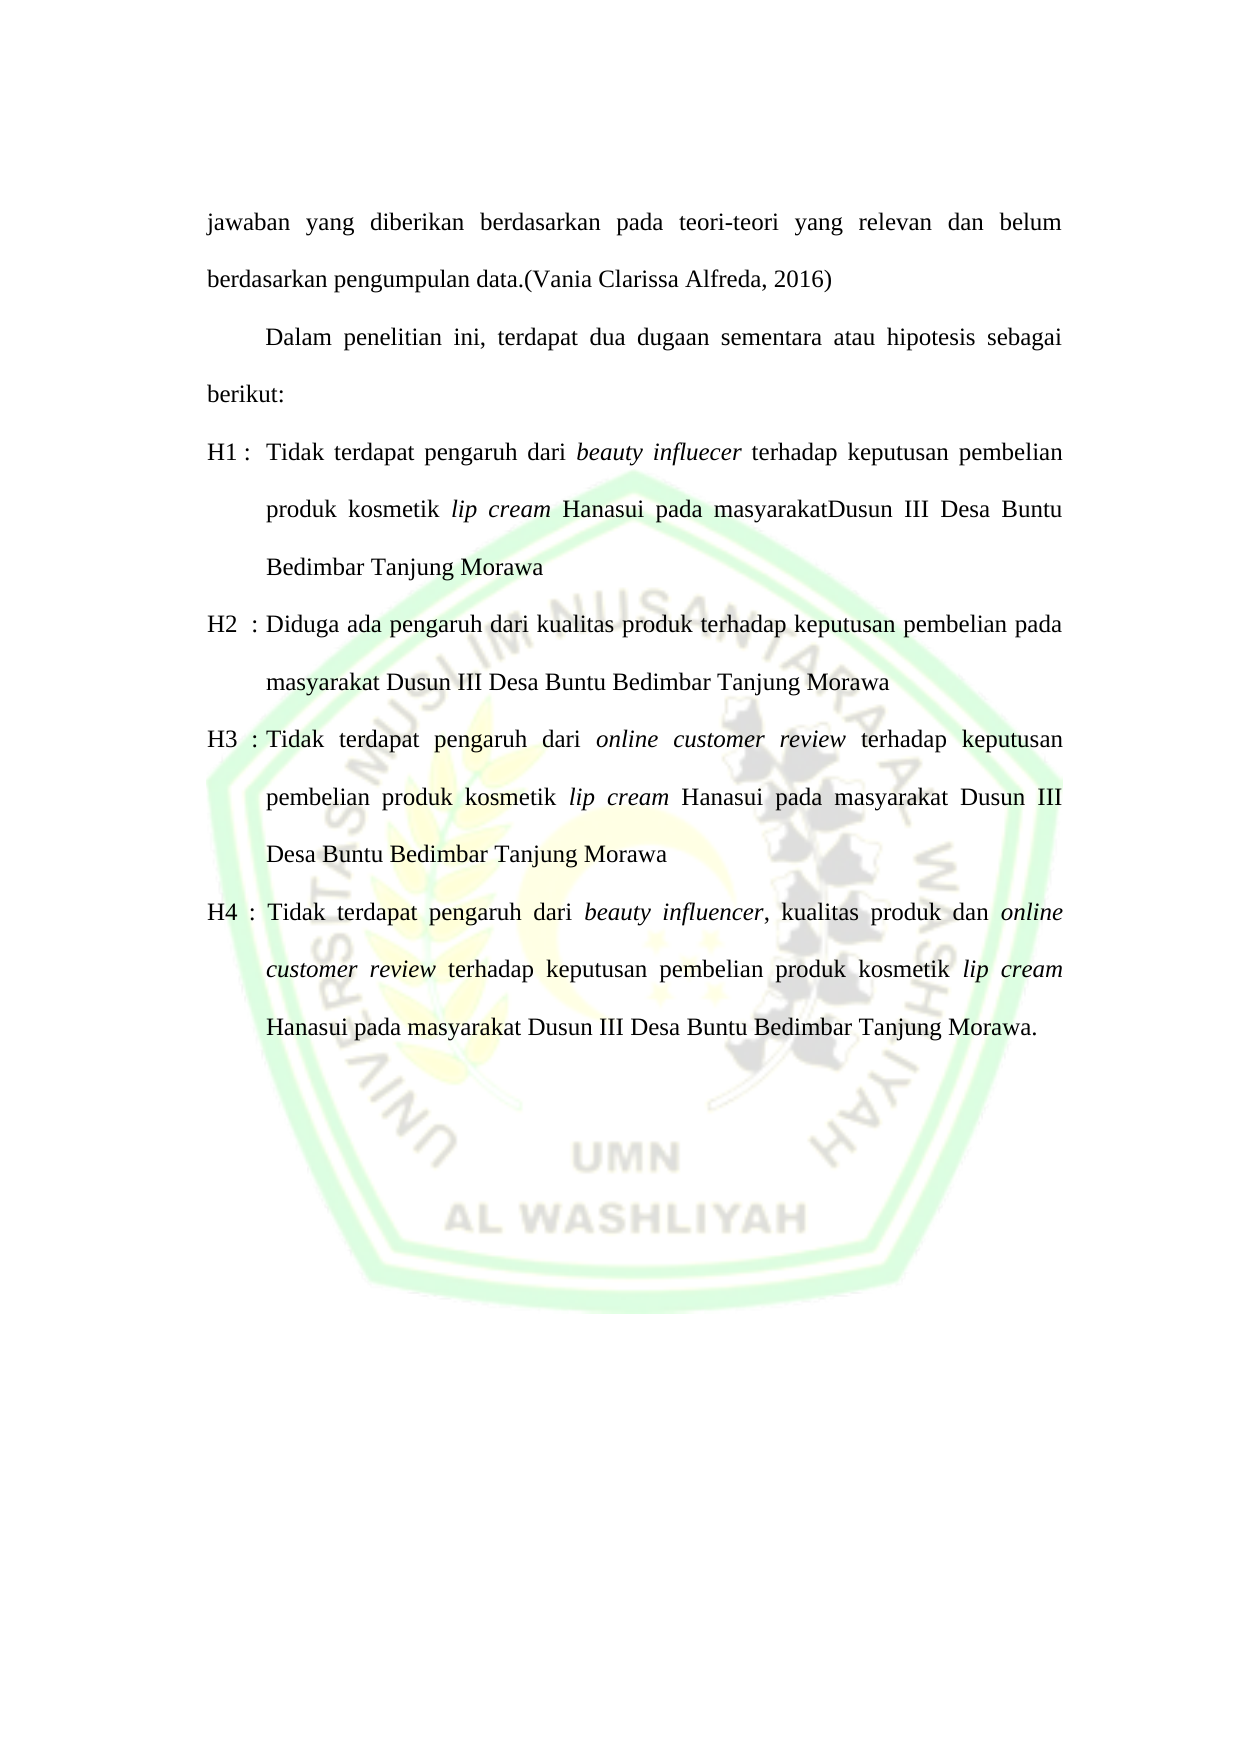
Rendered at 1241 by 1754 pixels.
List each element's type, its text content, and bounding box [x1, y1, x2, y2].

list H4 : Tidak terdapat pengaruh dari beauty influencer, kualitas produk dan online customer review terhadap keputusan pembelian produk kosmetik lip cream Hanasui pada masyarakat Dusun III Desa Buntu Bedimbar Tanjung Morawa. [207, 897, 1063, 1041]
list H2 : Diduga ada pengaruh dari kualitas produk terhadap keputusan pembelian pada masyarakat Dusun III Desa Buntu Bedimbar Tanjung Morawa [207, 609, 1063, 696]
list H3 : Tidak terdapat pengaruh dari online customer review terhadap keputusan pembelian produk kosmetik lip cream Hanasui pada masyarakat Dusun III Desa Buntu Bedimbar Tanjung Morawa [207, 724, 1063, 868]
list H1 : Tidak terdapat pengaruh dari beauty influecer terhadap keputusan pembelian produk kosmetik lip cream Hanasui pada masyarakatDusun III Desa Buntu Bedimbar Tanjung Morawa [207, 437, 1063, 581]
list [207, 207, 1063, 293]
list Dalam penelitian ini, terdapat dua dugaan sementara atau hipotesis sebagai berikut: [207, 322, 1063, 408]
